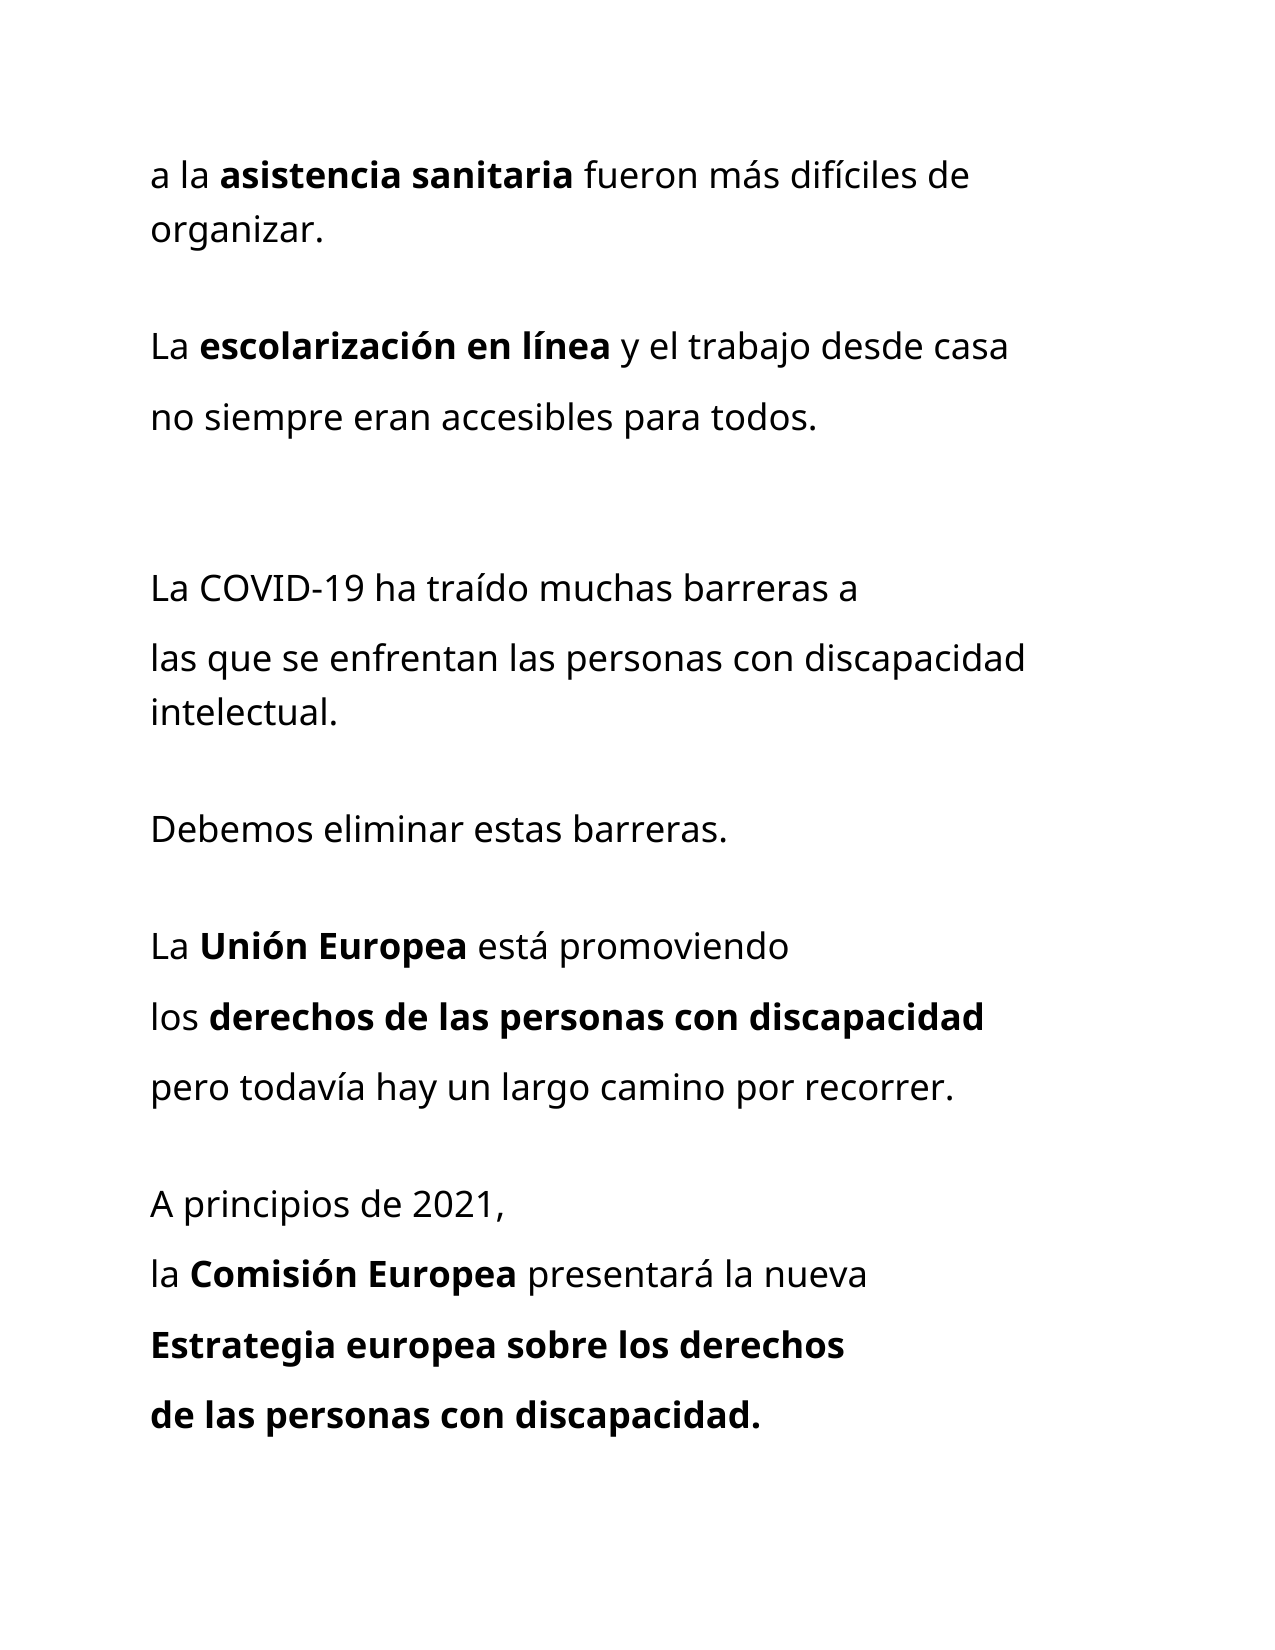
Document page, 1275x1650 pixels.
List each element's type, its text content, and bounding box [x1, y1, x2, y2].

text no siempre eran accesibles para todos. [150, 391, 1125, 441]
text La Unión Europea está promoviendo [150, 921, 1125, 970]
text de las personas con discapacidad. [150, 1389, 1125, 1439]
text la Comisión Europea presentará la nueva [150, 1249, 1125, 1298]
text La COVID-19 ha traído muchas barreras a [150, 562, 1125, 612]
text La escolarización en línea y el trabajo desde casa [150, 321, 1125, 371]
text a la asistencia sanitaria fueron más difíciles de organizar. [150, 150, 1125, 253]
text A principios de 2021, [150, 1178, 1125, 1228]
text Debemos eliminar estas barreras. [150, 803, 1125, 853]
text pero todavía hay un largo camino por recorrer. [150, 1061, 1125, 1111]
text los derechos de las personas con discapacidad [150, 991, 1125, 1041]
text las que se enfrentan las personas con discapacidad intelectual. [150, 633, 1125, 736]
text Estrategia europea sobre los derechos [150, 1319, 1125, 1369]
